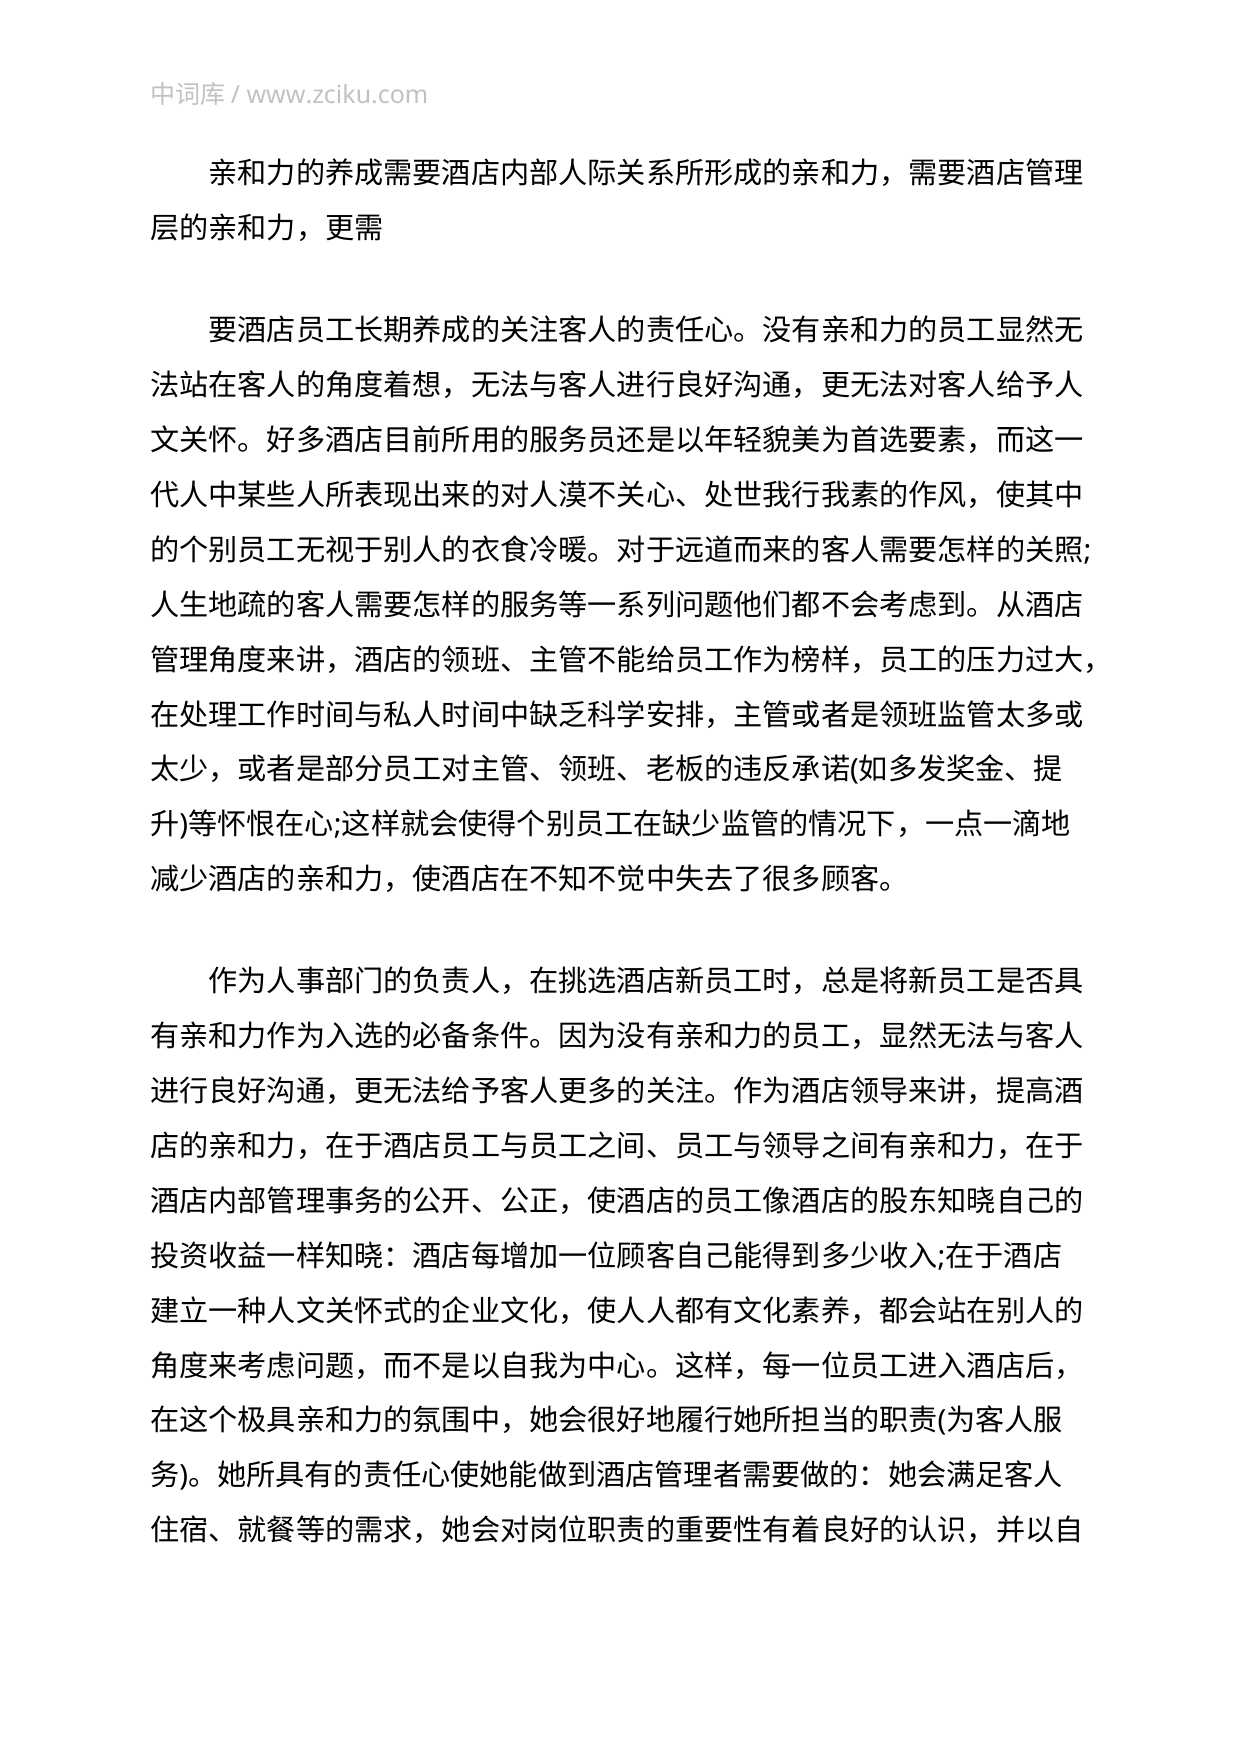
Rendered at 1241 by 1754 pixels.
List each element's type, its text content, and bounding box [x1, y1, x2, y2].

text 亲和力的养成需要酒店内部人际关系所形成的亲和力，需要酒店管理层的亲和力，更需 [150, 150, 1090, 247]
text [150, 958, 1090, 1549]
text 要酒店员工长期养成的关注客人的责任心。没有亲和力的员工显然无法站在客人的角度着想，无法与客人进行良好沟通，更无法对客人给予人文关怀。好多酒店目前所用的服务员还是以年轻貌美为首选要素，而这一代人中某些人所表现出来的对人漠不关心、处世我行我素的作风，使其中的个别员工无视于别人的衣食冷暖。对于远道而来的客人需要怎样的关照;人生地疏的客人需要怎样的服务等一系列问题他们都不会考虑到。从酒店管理角度来讲，酒店的领班、主管不能给员工作为榜样，员工的压力过大，在处理工作时间与私人时间中缺乏科学安排，主管或者是领班监管太多或太少，或者是部分员工对主管、领班、老板的违反承诺(如多发奖金、提升)等怀恨在心;这样就会使得个别员工在缺少监管的情况下，一点一滴地减少酒店的亲和力，使酒店在不知不觉中失去了很多顾客。 [150, 307, 1090, 898]
